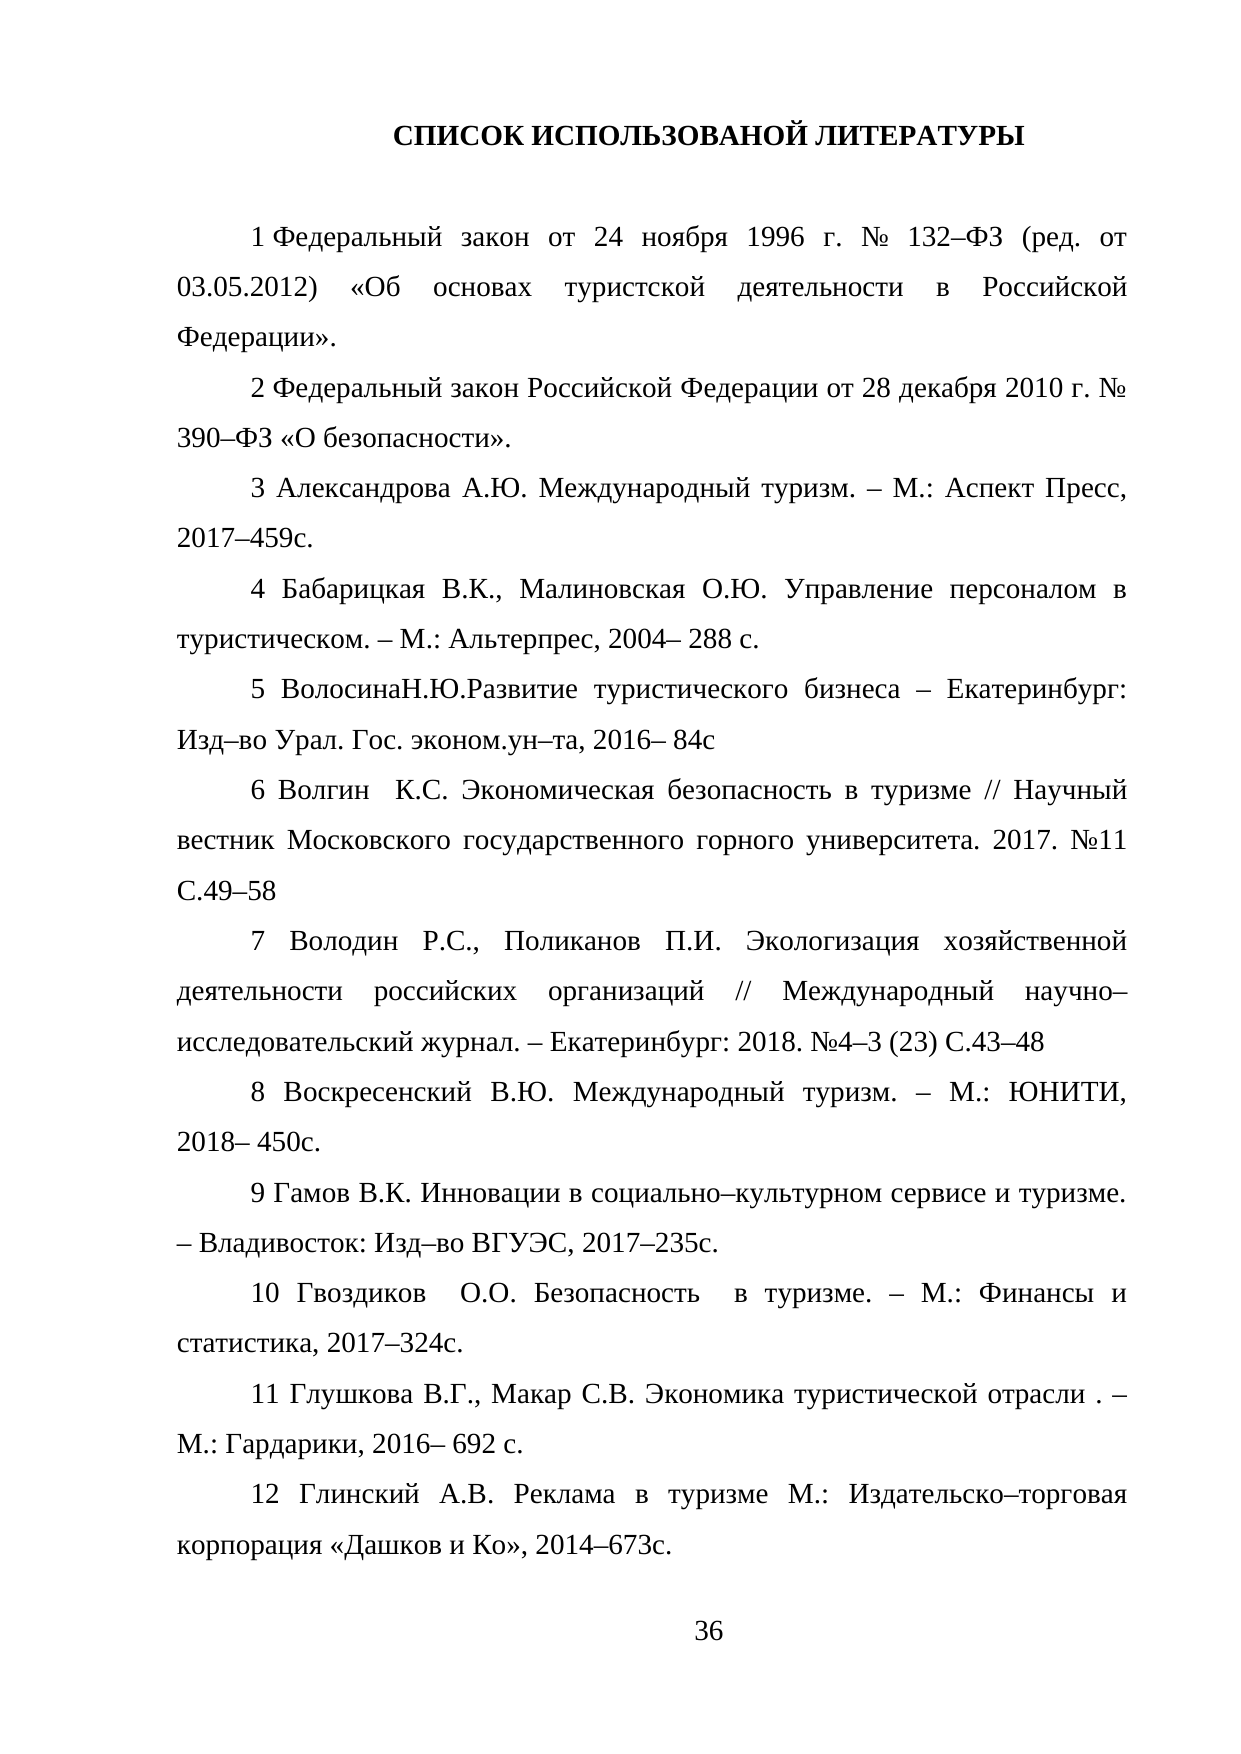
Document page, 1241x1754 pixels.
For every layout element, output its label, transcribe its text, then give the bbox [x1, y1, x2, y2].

text 2 Федеральный закон Российской Федерации от 28 декабря 2010 г. № 390–ФЗ «О безопасности». [177, 370, 1128, 453]
text 3 Александрова А.Ю. Международный туризм. – М.: Аспект Пресс, 2017–459с. [177, 470, 1128, 554]
text 11 Глушкова В.Г., Макар С.В. Экономика туристической отрасли . – М.: Гардарики, 2016– 692 с. [177, 1376, 1128, 1460]
text 1 Федеральный закон от 24 ноября 1996 г. № 132–ФЗ (ред. от 03.05.2012) «Об основах туристской деятельности в Российской Федерации». [177, 219, 1128, 353]
text 5 ВолосинаН.Ю.Развитие туристического бизнеса – Екатеринбург: Изд–во Урал. Гос. эконом.ун–та, 2016– 84с [177, 672, 1128, 755]
text 12 Глинский А.В. Реклама в туризме М.: Издательско–торговая корпорация «Дашков и Ко», 2014–673с. [177, 1477, 1128, 1560]
text 9 Гамов В.К. Инновации в социально–культурном сервисе и туризме. – Владивосток: Изд–во ВГУЭС, 2017–235с. [177, 1175, 1128, 1258]
subtitle СПИСОК ИСПОЛЬЗОВАНОЙ ЛИТЕРАТУРЫ [177, 118, 1152, 152]
text 4 Бабарицкая В.К., Малиновская О.Ю. Управление персоналом в туристическом. – М.: Альтерпрес, 2004– 288 с. [177, 571, 1128, 655]
text 7 Володин Р.С., Поликанов П.И. Экологизация хозяйственной деятельности российских организаций // Международный научно–исследовательский журнал. – Екатеринбург: 2018. №4–3 (23) С.43–48 [177, 923, 1128, 1057]
text 8 Воскресенский В.Ю. Международный туризм. – М.: ЮНИТИ, 2018– 450с. [177, 1074, 1128, 1158]
text 6 Волгин К.С. Экономическая безопасность в туризме // Научный вестник Московского государственного горного университета. 2017. №11 С.49–58 [177, 772, 1128, 906]
text 10 Гвоздиков О.О. Безопасность в туризме. – М.: Финансы и статистика, 2017–324с. [177, 1275, 1128, 1359]
